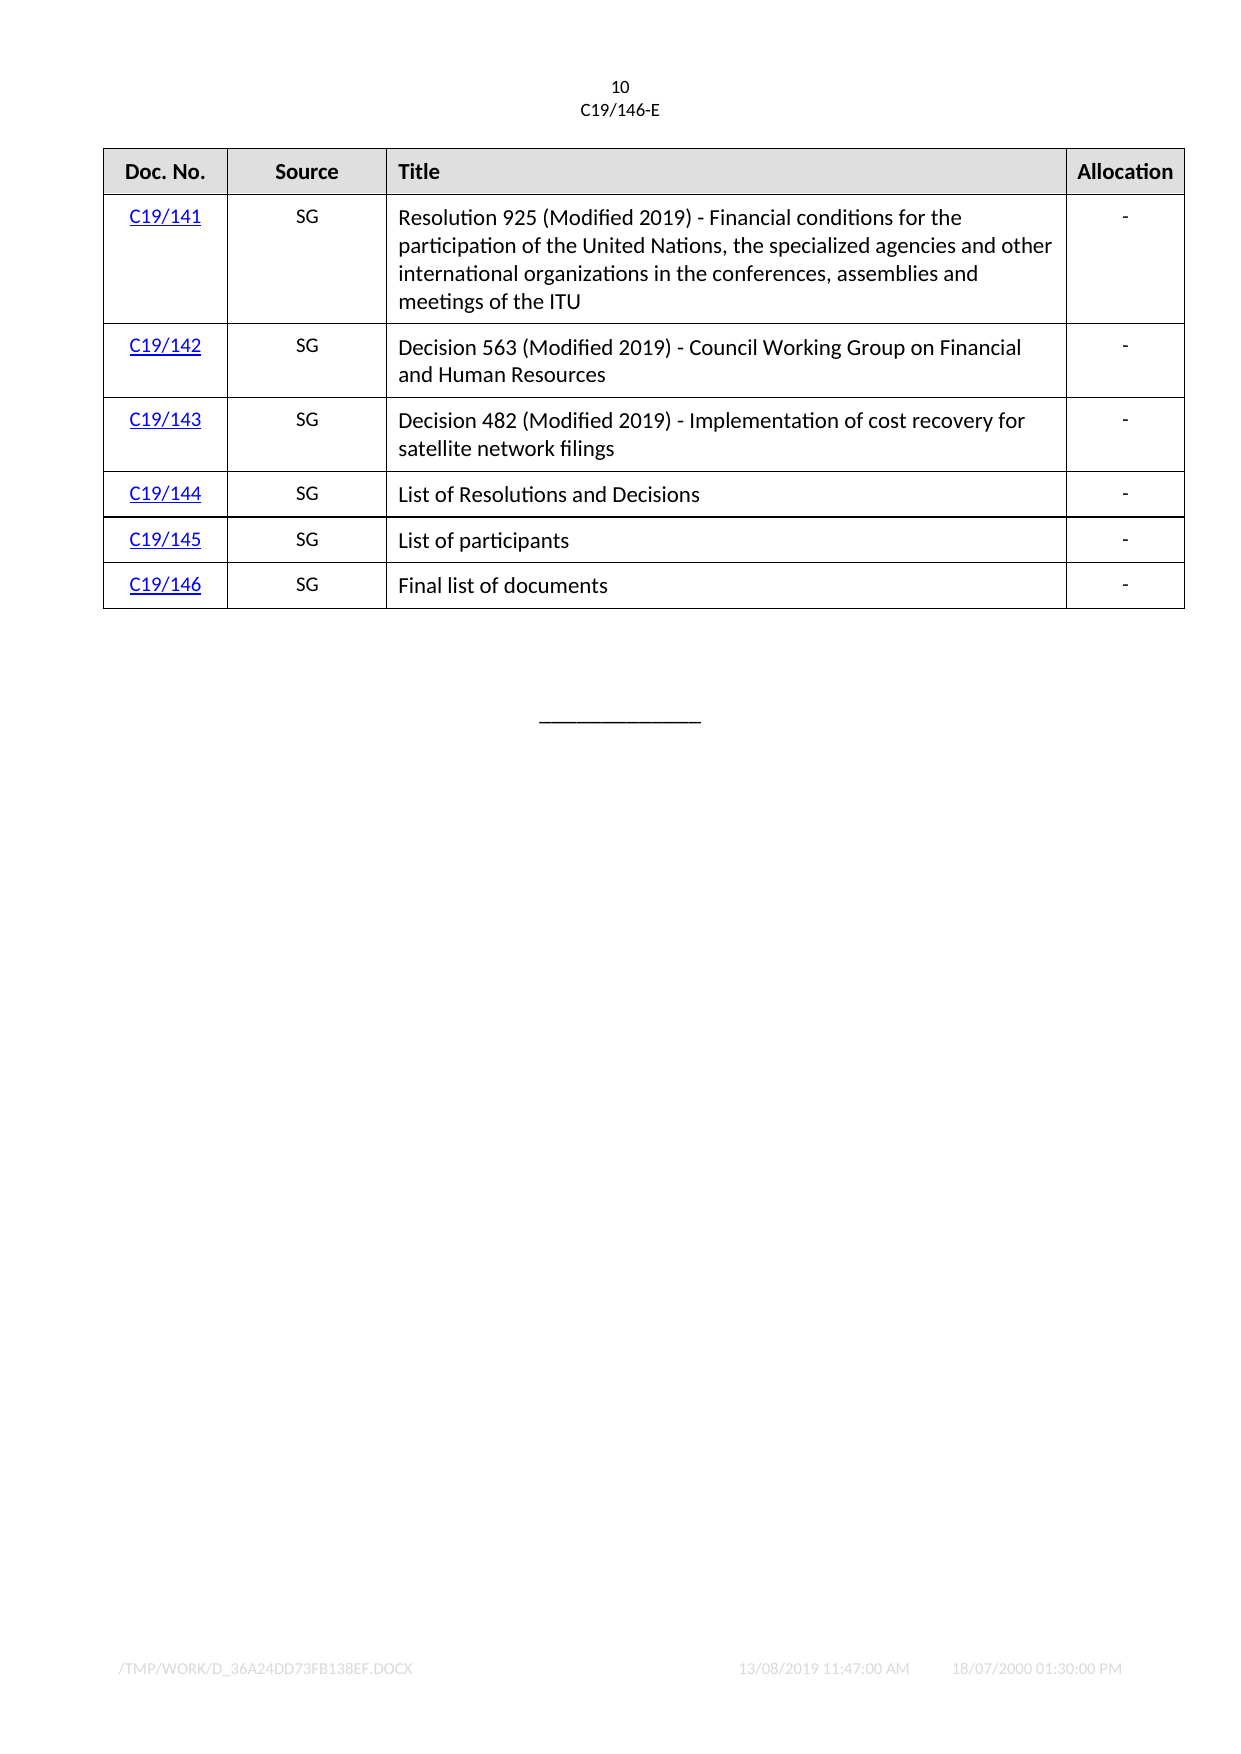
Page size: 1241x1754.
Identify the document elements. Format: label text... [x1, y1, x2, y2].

table_cell SG [228, 563, 386, 608]
table_cell SG [228, 518, 386, 562]
table_cell C19/144 [104, 472, 227, 516]
table_header Doc. No. [104, 149, 227, 193]
table_cell List of participants [387, 518, 1066, 562]
table_cell Decision 563 (Modified 2019) - Council Working Group on Financial and Human Resources [387, 324, 1066, 397]
table_cell C19/146 [104, 563, 227, 608]
table_cell - [1067, 398, 1184, 471]
table_cell - [1067, 324, 1184, 397]
table_header Title [387, 149, 1066, 193]
table_cell - [1067, 563, 1184, 608]
table_cell SG [228, 324, 386, 397]
text _____________ [118, 696, 1122, 727]
table_cell C19/142 [104, 324, 227, 397]
table_cell SG [228, 472, 386, 516]
table_cell Decision 482 (Modified 2019) - Implementation of cost recovery for satellite network filings [387, 398, 1066, 471]
table_cell List of Resolutions and Decisions [387, 472, 1066, 516]
table_cell C19/143 [104, 398, 227, 471]
table_cell Resolution 925 (Modified 2019) - Financial conditions for the participation of the United Nations, the specialized agencies and other international organizations in the conferences, assemblies and meetings of the ITU [387, 195, 1066, 323]
table_cell - [1067, 472, 1184, 516]
table_cell C19/145 [104, 518, 227, 562]
table_header Allocation [1067, 149, 1184, 193]
table_cell - [1067, 195, 1184, 323]
table_cell - [1067, 518, 1184, 562]
table_cell SG [228, 195, 386, 323]
table_cell Final list of documents [387, 563, 1066, 608]
table_cell C19/141 [104, 195, 227, 323]
table_cell SG [228, 398, 386, 471]
table_header Source [228, 149, 386, 193]
